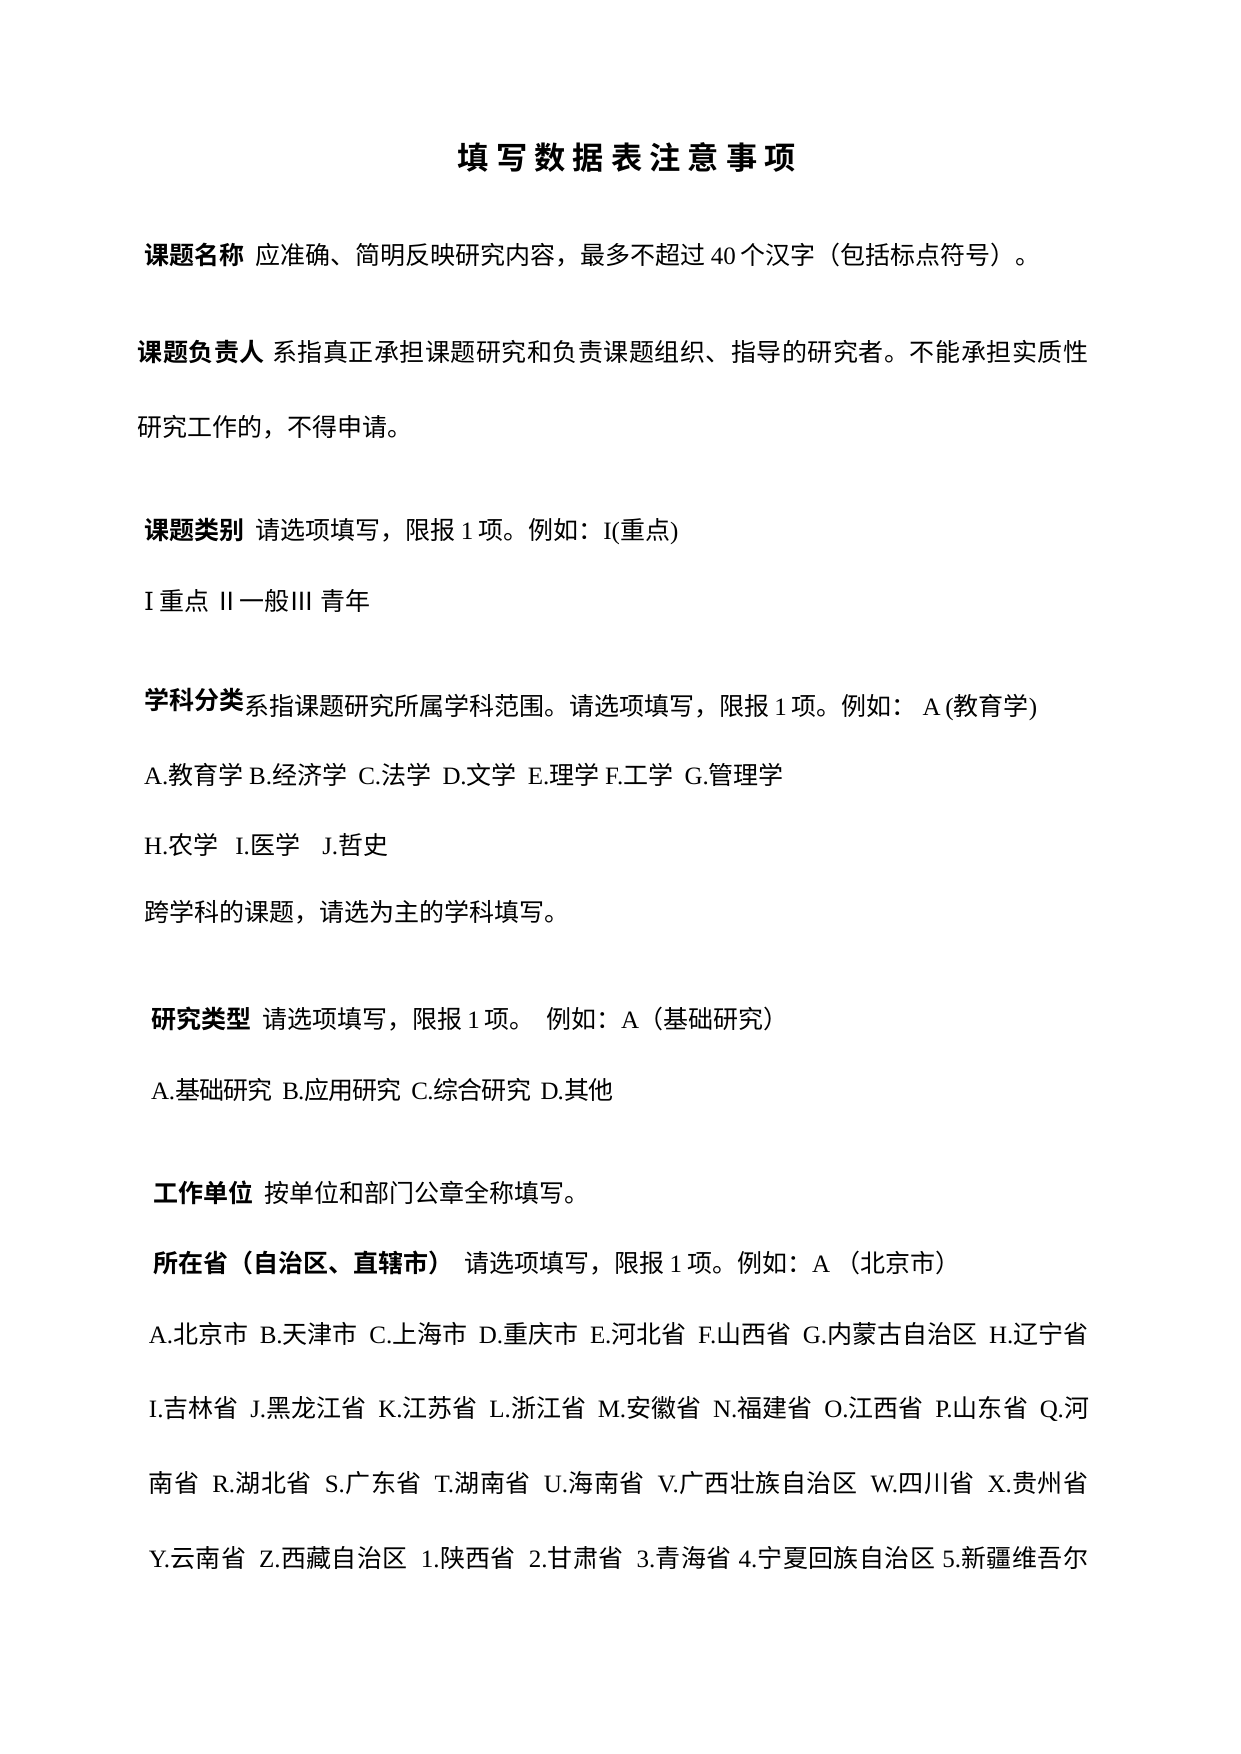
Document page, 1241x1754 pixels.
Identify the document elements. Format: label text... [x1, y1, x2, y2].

text 课题类别 请选项填写，限报1项。例如：I(重点) [94, 496, 1089, 561]
text H.农学 I.医学 J.哲史 [94, 811, 1089, 876]
text 学科分类系指课题研究所属学科范围。请选项填写，限报1项。例如： A (教育学) [94, 669, 1089, 734]
text A.教育学 B.经济学 C.法学 D.文学 E.理学 F.工学 G.管理学 [94, 741, 1089, 806]
text 填 写 数 据 表 注 意 事 项 [94, 123, 1159, 188]
text 所在省（自治区、直辖市） 请选项填写，限报1项。例如：A （北京市） [94, 1229, 1089, 1294]
text Ⅰ重点 Ⅱ一般Ⅲ 青年 [94, 567, 1089, 632]
text 跨学科的课题，请选为主的学科填写。 [94, 882, 1089, 947]
text A.基础研究 B.应用研究 C.综合研究 D.其他 [94, 1056, 1089, 1121]
text 课题名称 应准确、简明反映研究内容，最多不超过40个汉字（包括标点符号）。 [94, 221, 1089, 286]
text 课题负责人 系指真正承担课题研究和负责课题组织、指导的研究者。不能承担实质性研究工作的，不得申请。 [138, 318, 1089, 458]
text 研究类型 请选项填写，限报1项。 例如：A（基础研究） [94, 986, 1089, 1051]
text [149, 1300, 1089, 1589]
text 工作单位 按单位和部门公章全称填写。 [94, 1159, 1089, 1224]
